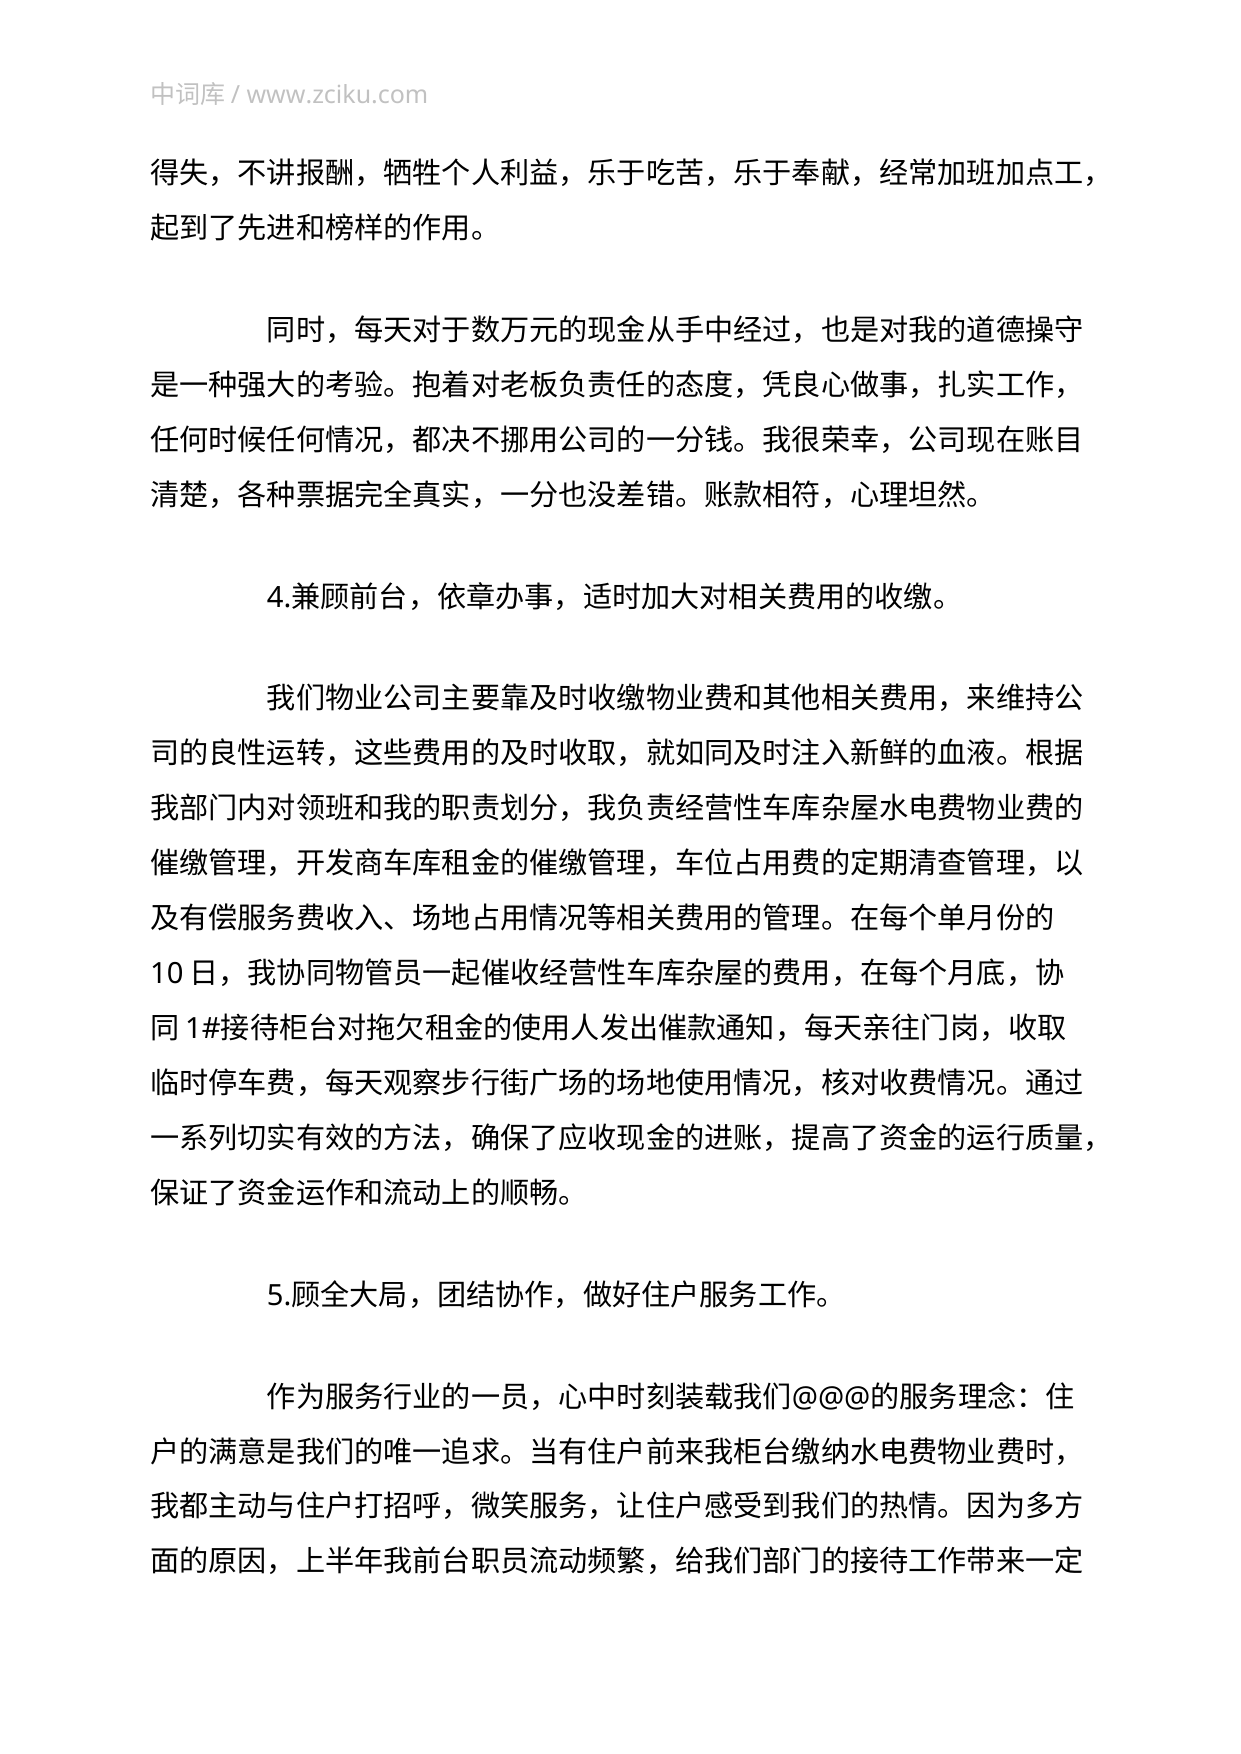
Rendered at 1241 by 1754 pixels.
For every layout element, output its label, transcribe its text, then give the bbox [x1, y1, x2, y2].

text 我们物业公司主要靠及时收缴物业费和其他相关费用，来维持公司的良性运转，这些费用的及时收取，就如同及时注入新鲜的血液。根据我部门内对领班和我的职责划分，我负责经营性车库杂屋水电费物业费的催缴管理，开发商车库租金的催缴管理，车位占用费的定期清查管理，以及有偿服务费收入、场地占用情况等相关费用的管理。在每个单月份的10日，我协同物管员一起催收经营性车库杂屋的费用，在每个月底，协同1#接待柜台对拖欠租金的使用人发出催款通知，每天亲往门岗，收取临时停车费，每天观察步行街广场的场地使用情况，核对收费情况。通过一系列切实有效的方法，确保了应收现金的进账，提高了资金的运行质量，保证了资金运作和流动上的顺畅。 [150, 675, 1090, 1212]
text 4.兼顾前台，依章办事，适时加大对相关费用的收缴。 [150, 573, 1090, 616]
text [150, 150, 1090, 247]
text 5.顾全大局，团结协作，做好住户服务工作。 [150, 1271, 1090, 1313]
text 同时，每天对于数万元的现金从手中经过，也是对我的道德操守是一种强大的考验。抱着对老板负责任的态度，凭良心做事，扎实工作，任何时候任何情况，都决不挪用公司的一分钱。我很荣幸，公司现在账目清楚，各种票据完全真实，一分也没差错。账款相符，心理坦然。 [150, 307, 1090, 514]
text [150, 1373, 1090, 1580]
